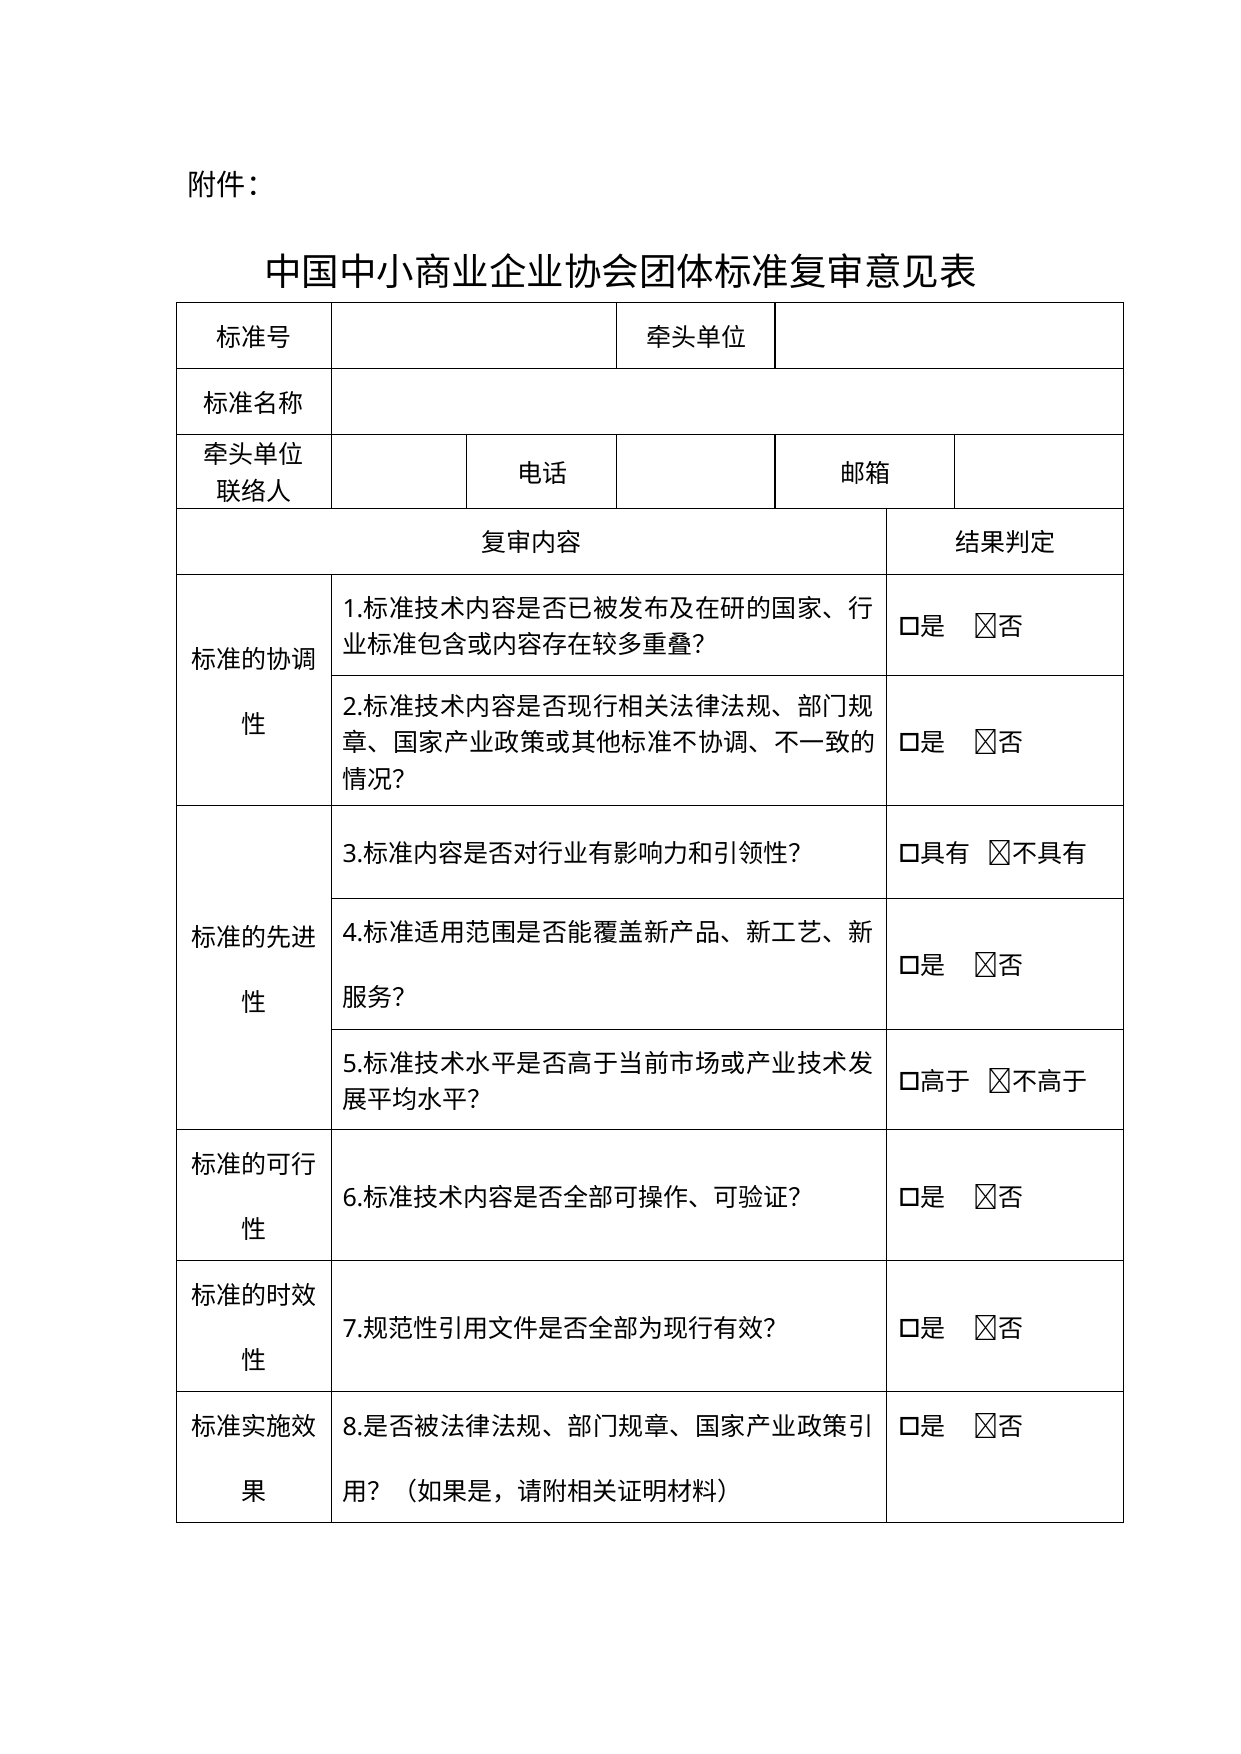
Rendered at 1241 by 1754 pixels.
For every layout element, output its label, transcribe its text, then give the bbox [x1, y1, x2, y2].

table_cell 电话 [467, 435, 616, 507]
table_header [776, 303, 1123, 368]
table_header 标准号 [177, 303, 331, 368]
table_cell 8.是否被法律法规、部门规章、国家产业政策引用？（如果是，请附相关证明材料） [332, 1392, 886, 1522]
table_cell [332, 435, 466, 507]
table_cell 标准的协调性 [177, 575, 331, 805]
table_cell 2.标准技术内容是否现行相关法律法规、部门规章、国家产业政策或其他标准不协调、不一致的情况？ [332, 676, 886, 805]
table_header [332, 303, 616, 368]
table_cell 标准的时效性 [177, 1261, 331, 1391]
table_header 牵头单位 [617, 303, 774, 368]
text 中国中小商业企业协会团体标准复审意见表 [187, 237, 1053, 302]
table_cell 是 否 [887, 1130, 1123, 1260]
table_cell 标准名称 [177, 369, 331, 434]
table_cell 6.标准技术内容是否全部可操作、可验证？ [332, 1130, 886, 1260]
table_cell 是 否 [887, 1261, 1123, 1391]
table_cell 3.标准内容是否对行业有影响力和引领性？ [332, 806, 886, 897]
table_cell 邮箱 [776, 435, 954, 507]
table_cell 具有 不具有 [887, 806, 1123, 897]
table_cell 标准实施效果 [177, 1392, 331, 1522]
text 附件： [187, 162, 1053, 204]
table_cell [955, 435, 1123, 507]
table_cell 5.标准技术水平是否高于当前市场或产业技术发展平均水平？ [332, 1030, 886, 1129]
table_cell [617, 435, 774, 507]
table_cell 是 否 [887, 676, 1123, 805]
table_cell 7.规范性引用文件是否全部为现行有效？ [332, 1261, 886, 1391]
table_cell 标准的先进性 [177, 806, 331, 1129]
table_cell 1.标准技术内容是否已被发布及在研的国家、行业标准包含或内容存在较多重叠？ [332, 575, 886, 675]
table_cell 牵头单位 联络人 [177, 435, 331, 507]
table_cell 结果判定 [887, 509, 1123, 573]
table_cell 4.标准适用范围是否能覆盖新产品、新工艺、新服务？ [332, 899, 886, 1028]
table_cell 是 否 [887, 1392, 1123, 1522]
table_cell 是 否 [887, 575, 1123, 675]
table_cell [332, 369, 1123, 434]
table_cell 高于 不高于 [887, 1030, 1123, 1129]
table_cell 是 否 [887, 899, 1123, 1028]
table_cell 标准的可行性 [177, 1130, 331, 1260]
table_cell 复审内容 [177, 509, 886, 573]
